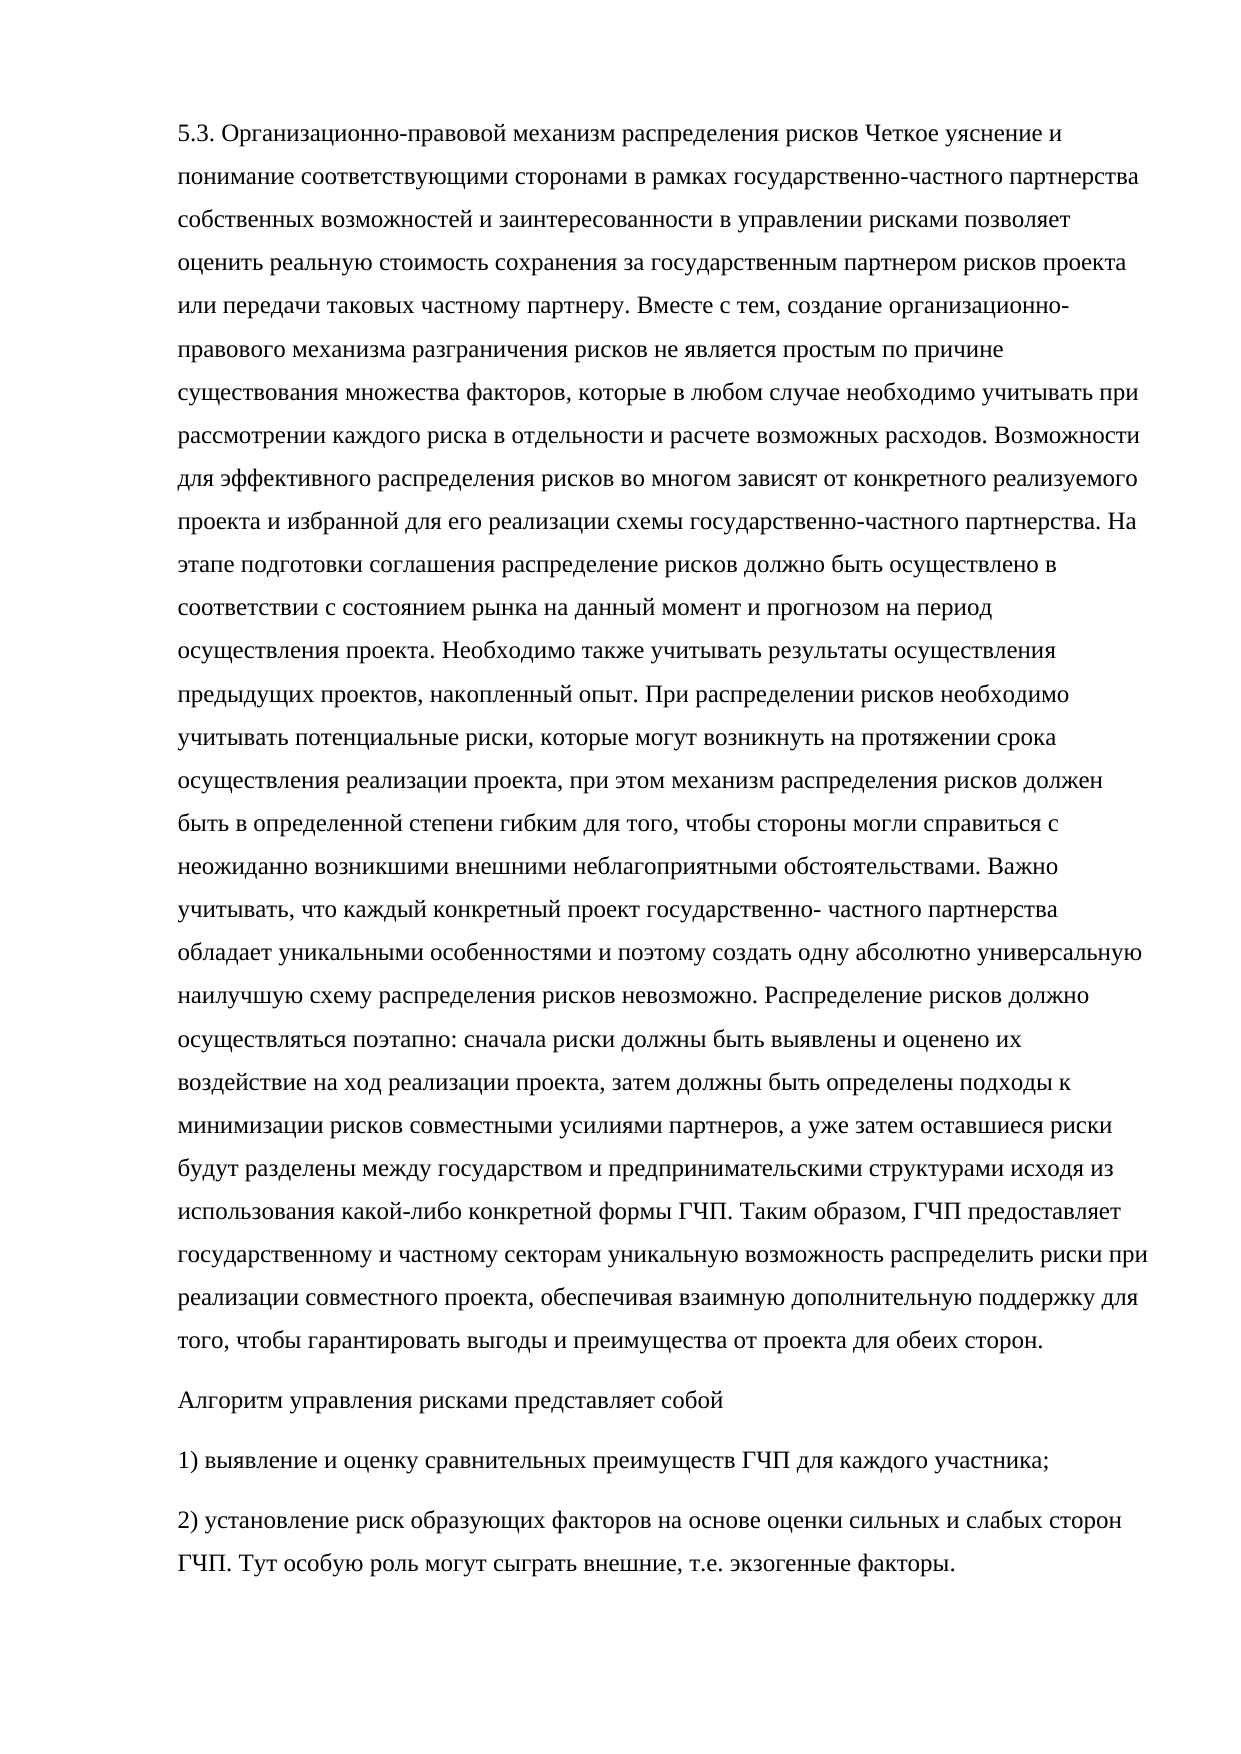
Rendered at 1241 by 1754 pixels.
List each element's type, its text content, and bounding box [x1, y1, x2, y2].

text 5.3. Организационно-правовой механизм распределения рисков Четкое уяснение и понимание соответствующими сторонами в рамках государственно-частного партнерства собственных возможностей и заинтересованности в управлении рисками позволяет оценить реальную стоимость сохранения за государственным партнером рисков проекта или передачи таковых частному партнеру. Вместе с тем, создание организационно-правового механизма разграничения рисков не является простым по причине существования множества факторов, которые в любом случае необходимо учитывать при рассмотрении каждого риска в отдельности и расчете возможных расходов. Возможности для эффективного распределения рисков во многом зависят от конкретного реализуемого проекта и избранной для его реализации схемы государственно-частного партнерства. На этапе подготовки соглашения распределение рисков должно быть осуществлено в соответствии с состоянием рынка на данный момент и прогнозом на период осуществления проекта. Необходимо также учитывать результаты осуществления предыдущих проектов, накопленный опыт. При распределении рисков необходимо учитывать потенциальные риски, которые могут возникнуть на протяжении срока осуществления реализации проекта, при этом механизм распределения рисков должен быть в определенной степени гибким для того, чтобы стороны могли справиться с неожиданно возникшими внешними неблагоприятными обстоятельствами. Важно учитывать, что каждый конкретный проект государственно- частного партнерства обладает уникальными особенностями и поэтому создать одну абсолютно универсальную наилучшую схему распределения рисков невозможно. Распределение рисков должно осуществляться поэтапно: сначала риски должны быть выявлены и оценено их воздействие на ход реализации проекта, затем должны быть определены подходы к минимизации рисков совместными усилиями партнеров, а уже затем оставшиеся риски будут разделены между государством и предпринимательскими структурами исходя из использования какой-либо конкретной формы ГЧП. Таким образом, ГЧП предоставляет государственному и частному секторам уникальную возможность распределить риски при реализации совместного проекта, обеспечивая взаимную дополнительную поддержку для того, чтобы гарантировать выгоды и преимущества от проекта для обеих сторон. [177, 118, 1152, 1354]
text 1) выявление и оценку сравнительных преимуществ ГЧП для каждого участника; [177, 1445, 1152, 1474]
text Алгоритм управления рисками представляет собой [177, 1385, 1152, 1414]
text 2) установление риск образующих факторов на основе оценки сильных и слабых сторон ГЧП. Тут особую роль могут сыграть внешние, т.е. экзогенные факторы. [177, 1505, 1152, 1577]
